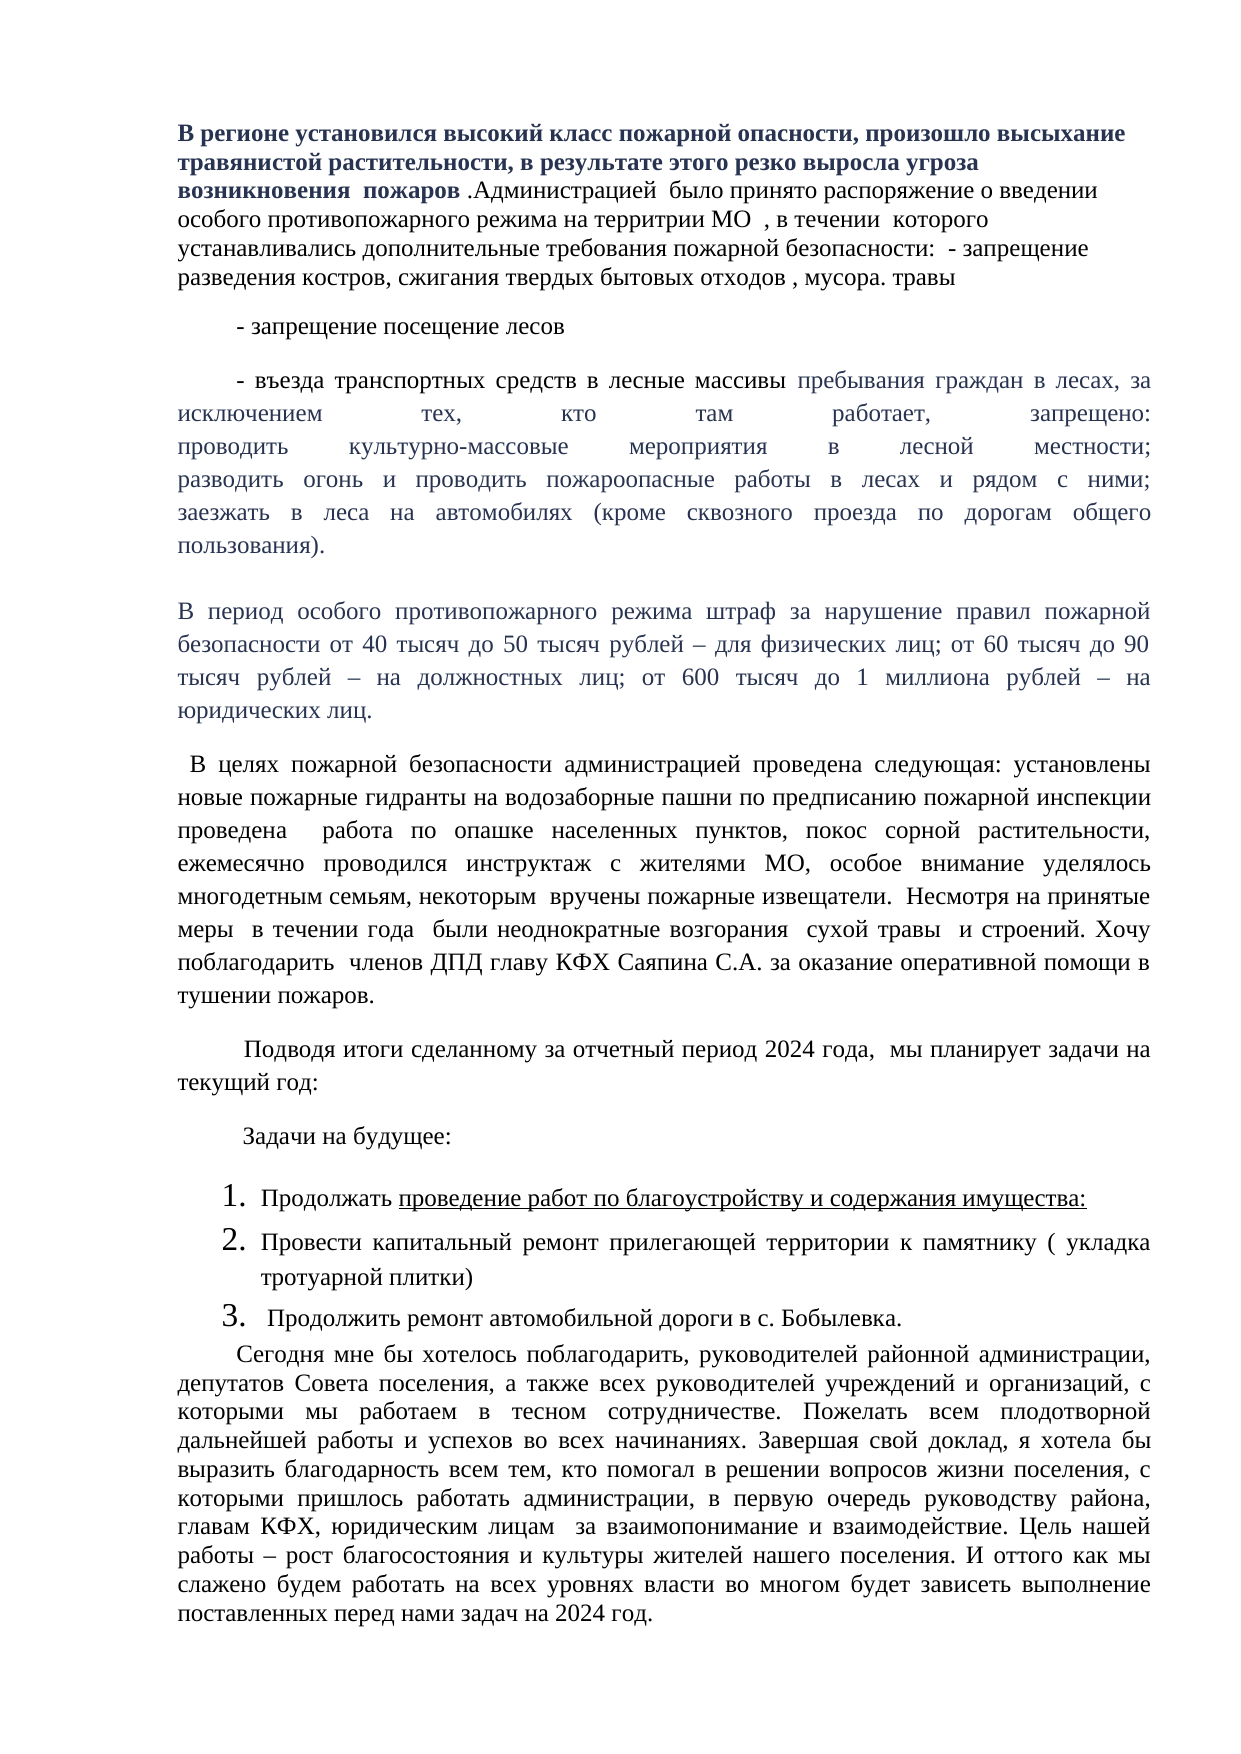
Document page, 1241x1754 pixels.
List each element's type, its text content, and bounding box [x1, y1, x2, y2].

text Подводя итоги сделанному за отчетный период 2024 года, мы планирует задачи на текущий год: [177, 1034, 1152, 1096]
list Провести капитальный ремонт прилегающей территории к памятнику ( укладка тротуарной плитки) [221, 1219, 1152, 1291]
list Продолжить ремонт автомобильной дороги в с. Бобылевка. [221, 1295, 1152, 1333]
text В регионе установился высокий класс пожарной опасности, произошло высыхание травянистой растительности, в результате этого резко выросла угроза возникновения пожаров .Администрацией было принято распоряжение о введении особого противопожарного режима на территрии МО , в течении которого устанавливались дополнительные требования пожарной безопасности: - запрещение разведения костров, сжигания твердых бытовых отходов , мусора. травы [177, 118, 1152, 291]
text - въезда транспортных средств в лесные массивы пребывания граждан в лесах, за исключением тех, кто там работает, запрещено: проводить культурно-массовые мероприятия в лесной местности; разводить огонь и проводить пожароопасные работы в лесах и рядом с ними; заезжать в леса на автомобилях (кроме сквозного проезда по дорогам общего пользования). В период особого противопожарного режима штраф за нарушение правил пожарной безопасности от 40 тысяч до 50 тысяч рублей – для физических лиц; от 60 тысяч до 90 тысяч рублей – на должностных лиц; от 600 тысяч до 1 миллиона рублей – на юридических лиц. [177, 365, 1152, 724]
text Задачи на будущее: [177, 1121, 1152, 1150]
text Сегодня мне бы хотелось поблагодарить, руководителей районной администрации, депутатов Совета поселения, а также всех руководителей учреждений и организаций, с которыми мы работаем в тесном сотрудничестве. Пожелать всем плодотворной дальнейшей работы и успехов во всех начинаниях. Завершая свой доклад, я хотела бы выразить благодарность всем тем, кто помогал в решении вопросов жизни поселения, с которыми пришлось работать администрации, в первую очередь руководству района, главам КФХ, юридическим лицам за взаимопонимание и взаимодействие. Цель нашей работы – рост благосостояния и культуры жителей нашего поселения. И оттого как мы слажено будем работать на всех уровнях власти во многом будет зависеть выполнение поставленных перед нами задач на 2024 год. [177, 1339, 1152, 1626]
list Продолжать проведение работ по благоустройству и содержания имущества: [221, 1175, 1152, 1213]
text - запрещение посещение лесов [177, 311, 1152, 340]
text В целях пожарной безопасности администрацией проведена следующая: установлены новые пожарные гидранты на водозаборные пашни по предписанию пожарной инспекции проведена работа по опашке населенных пунктов, покос сорной растительности, ежемесячно проводился инструктаж с жителями МО, особое внимание уделялось многодетным семьям, некоторым вручены пожарные извещатели. Несмотря на принятые меры в течении года были неоднократные возгорания сухой травы и строений. Хочу поблагодарить членов ДПД главу КФХ Саяпина С.А. за оказание оперативной помощи в тушении пожаров. [177, 749, 1152, 1009]
